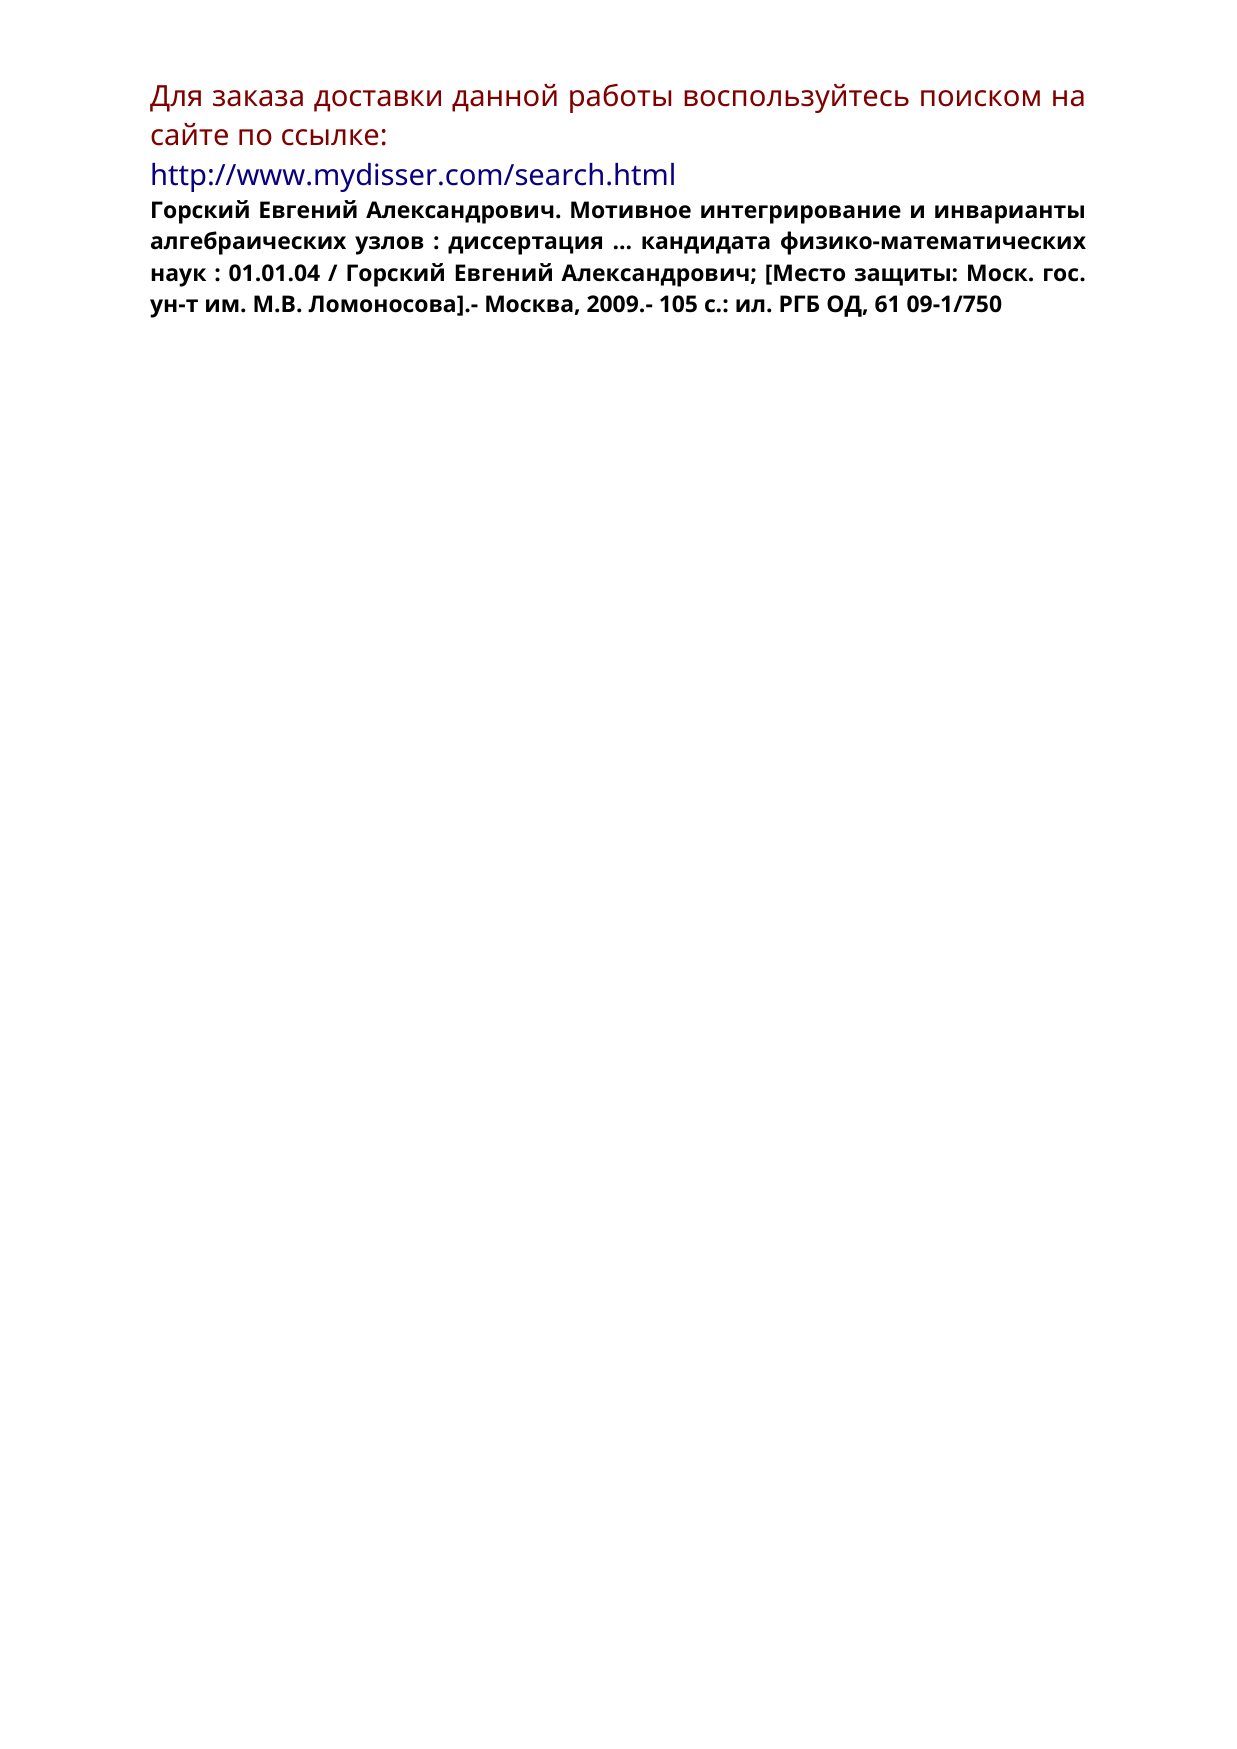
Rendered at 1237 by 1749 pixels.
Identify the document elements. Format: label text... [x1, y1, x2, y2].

text Горский Евгений Александрович. Мотивное интегрирование и инварианты алгебраических узлов : диссертация ... кандидата физико-математических наук : 01.01.04 / Горский Евгений Александрович; [Место защиты: Моск. гос. ун-т им. М.В. Ломоносова].- Москва, 2009.- 105 с.: ил. РГБ ОД, 61 09-1/750 [150, 194, 1086, 319]
